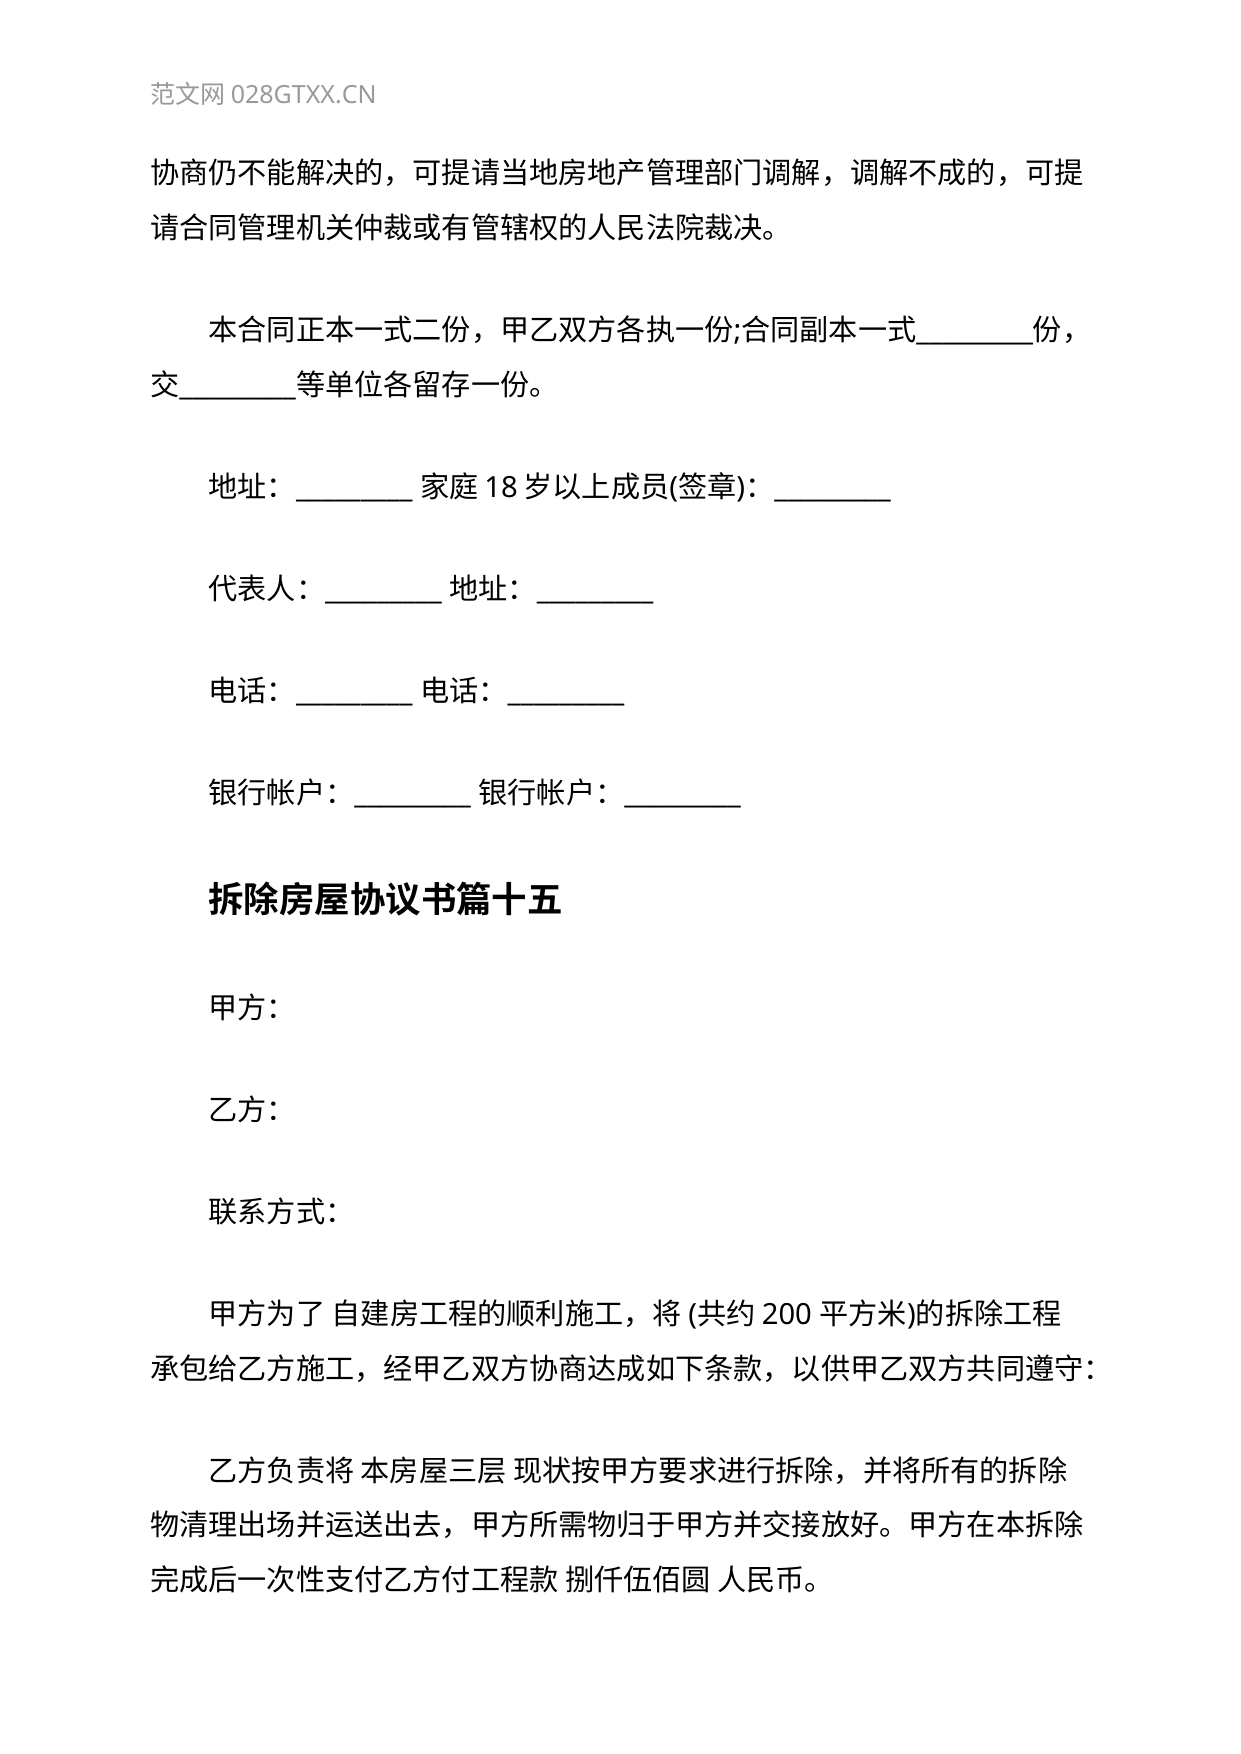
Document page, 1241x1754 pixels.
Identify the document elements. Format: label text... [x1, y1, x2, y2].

text 本合同正本一式二份，甲乙双方各执一份;合同副本一式_________份，交_________等单位各留存一份。 [150, 307, 1090, 404]
text 电话：_________ 电话：_________ [150, 668, 1090, 710]
text 地址：_________ 家庭18岁以上成员(签章)：_________ [150, 464, 1090, 506]
text 代表人：_________ 地址：_________ [150, 566, 1090, 608]
text 甲方： [150, 985, 1090, 1027]
text 拆除房屋协议书篇十五 [150, 872, 1090, 923]
text 甲方为了 自建房工程的顺利施工，将 (共约 200 平方米)的拆除工程承包给乙方施工，经甲乙双方协商达成如下条款，以供甲乙双方共同遵守： [150, 1290, 1090, 1388]
text 联系方式： [150, 1188, 1090, 1231]
text 乙方负责将 本房屋三层 现状按甲方要求进行拆除，并将所有的拆除物清理出场并运送出去，甲方所需物归于甲方并交接放好。甲方在本拆除完成后一次性支付乙方付工程款 捌仟伍佰圆 人民币。 [150, 1447, 1090, 1599]
text 乙方： [150, 1087, 1090, 1129]
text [150, 150, 1090, 247]
text 银行帐户：_________ 银行帐户：_________ [150, 769, 1090, 812]
